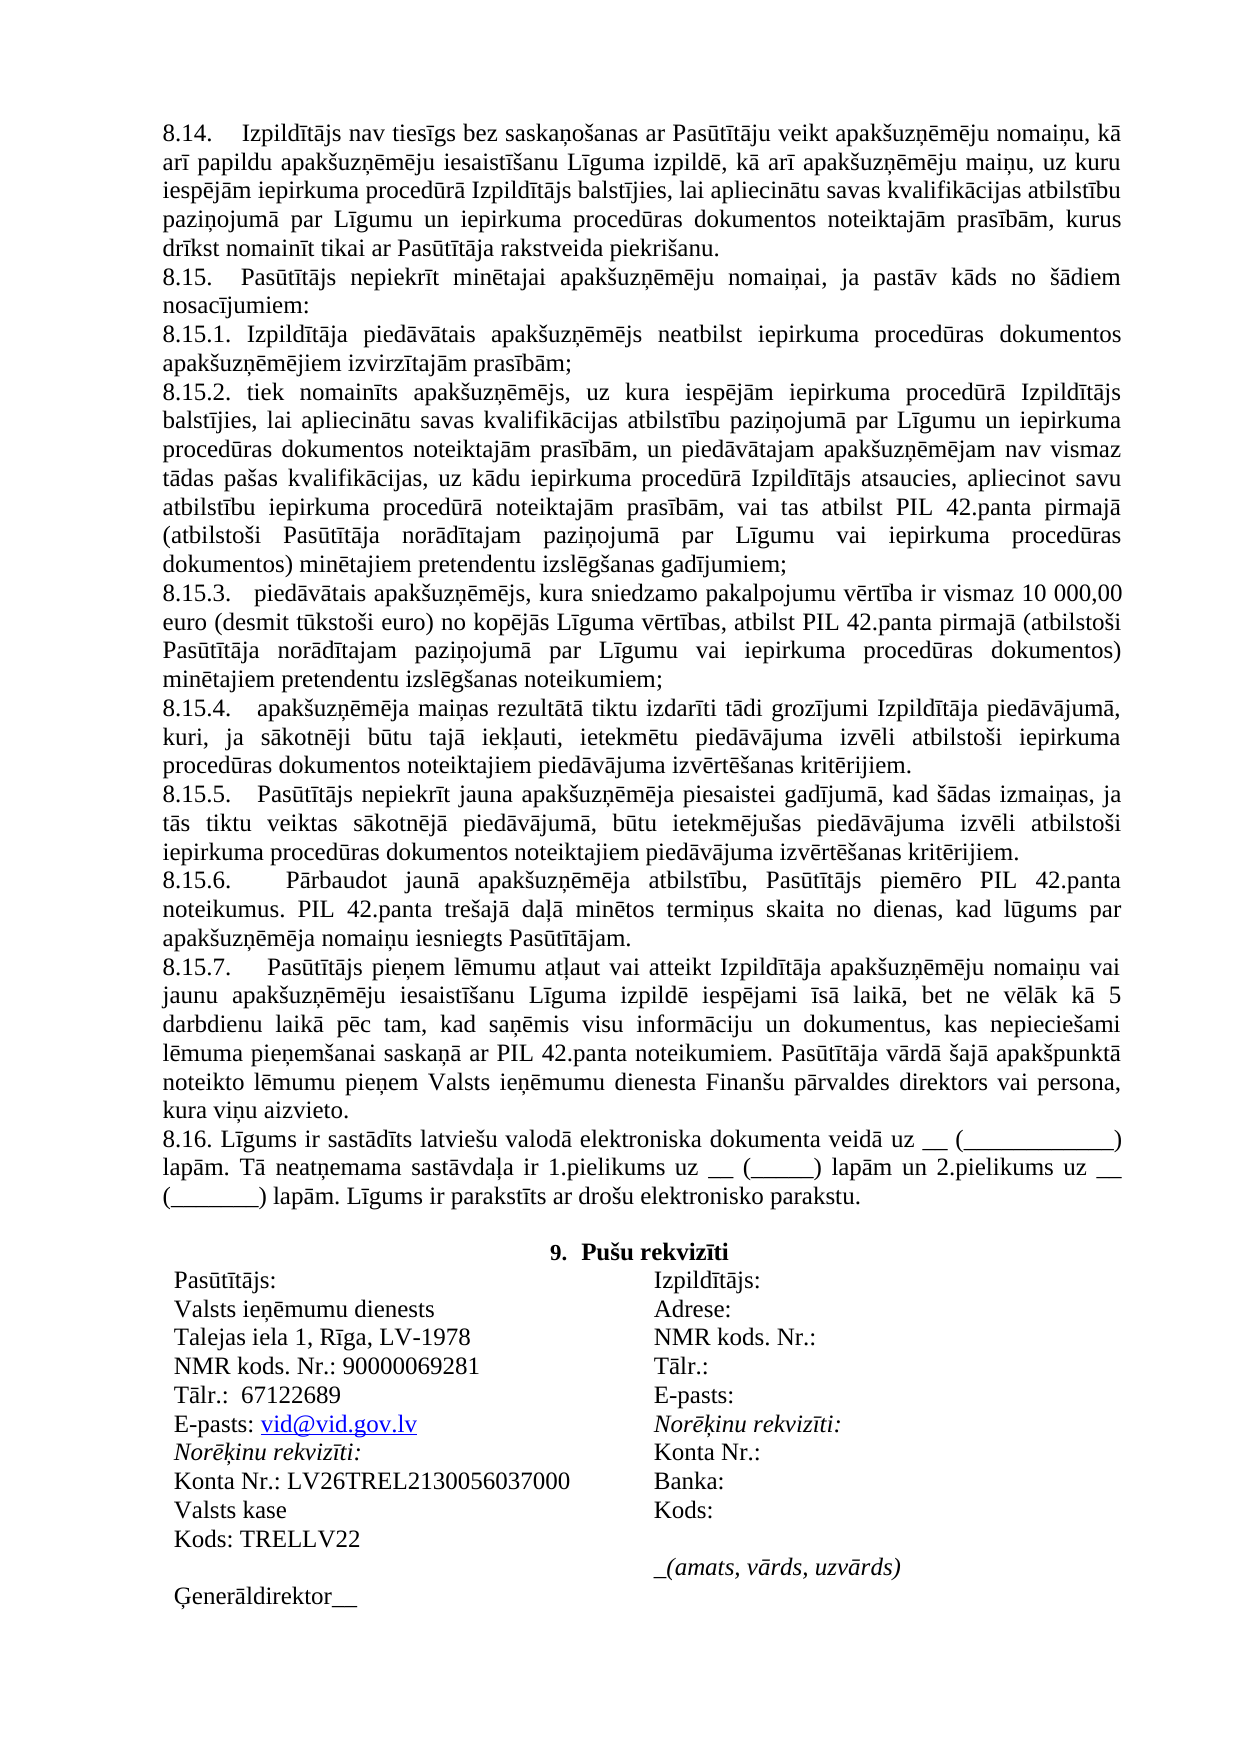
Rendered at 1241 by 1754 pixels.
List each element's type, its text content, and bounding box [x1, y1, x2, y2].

list Pušu rekvizīti [550, 1239, 1122, 1265]
text 8.14. Izpildītājs nav tiesīgs bez saskaņošanas ar Pasūtītāju veikt apakšuzņēmēju nomaiņu, kā arī papildu apakšuzņēmēju iesaistīšanu Līguma izpildē, kā arī apakšuzņēmēju maiņu, uz kuru iespējām iepirkuma procedūrā Izpildītājs balstījies, lai apliecinātu savas kvalifikācijas atbilstību paziņojumā par Līgumu un iepirkuma procedūras dokumentos noteiktajām prasībām, kurus drīkst nomainīt tikai ar Pasūtītāja rakstveida piekrišanu. [162, 118, 1122, 262]
text 8.15.2. tiek nomainīts apakšuzņēmējs, uz kura iespējām iepirkuma procedūrā Izpildītājs balstījies, lai apliecinātu savas kvalifikācijas atbilstību paziņojumā par Līgumu un iepirkuma procedūras dokumentos noteiktajām prasībām, un piedāvātajam apakšuzņēmējam nav vismaz tādas pašas kvalifikācijas, uz kādu iepirkuma procedūrā Izpildītājs atsaucies, apliecinot savu atbilstību iepirkuma procedūrā noteiktajām prasībām, vai tas atbilst PIL 42.panta pirmajā (atbilstoši Pasūtītāja norādītajam paziņojumā par Līgumu vai iepirkuma procedūras dokumentos) minētajiem pretendentu izslēgšanas gadījumiem; [162, 377, 1122, 578]
text 8.15.3. piedāvātais apakšuzņēmējs, kura sniedzamo pakalpojumu vērtība ir vismaz 10 000,00 euro (desmit tūkstoši euro) no kopējās Līguma vērtības, atbilst PIL 42.panta pirmajā (atbilstoši Pasūtītāja norādītajam paziņojumā par Līgumu vai iepirkuma procedūras dokumentos) minētajiem pretendentu izslēgšanas noteikumiem; [162, 578, 1122, 693]
text 8.15.4. apakšuzņēmēja maiņas rezultātā tiktu izdarīti tādi grozījumi Izpildītāja piedāvājumā, kuri, ja sākotnēji būtu tajā iekļauti, ietekmētu piedāvājuma izvēli atbilstoši iepirkuma procedūras dokumentos noteiktajiem piedāvājuma izvērtēšanas kritērijiem. [162, 693, 1122, 779]
text 8.16. Līgums ir sastādīts latviešu valodā elektroniska dokumenta veidā uz __ (____________) lapām. Tā neatņemama sastāvdaļa ir 1.pielikums uz __ (_____) lapām un 2.pielikums uz __ (_______) lapām. Līgums ir parakstīts ar drošu elektronisko parakstu. [162, 1124, 1122, 1210]
text 8.15.6. Pārbaudot jaunā apakšuzņēmēja atbilstību, Pasūtītājs piemēro PIL 42.panta noteikumus. PIL 42.panta trešajā daļā minētos termiņus skaita no dienas, kad lūgums par apakšuzņēmēja nomaiņu iesniegts Pasūtītājam. [162, 866, 1122, 952]
text 8.15.5. Pasūtītājs nepiekrīt jauna apakšuzņēmēja piesaistei gadījumā, kad šādas izmaiņas, ja tās tiktu veiktas sākotnējā piedāvājumā, būtu ietekmējušas piedāvājuma izvēli atbilstoši iepirkuma procedūras dokumentos noteiktajiem piedāvājuma izvērtēšanas kritērijiem. [162, 779, 1122, 866]
text 8.15.1. Izpildītāja piedāvātais apakšuzņēmējs neatbilst iepirkuma procedūras dokumentos apakšuzņēmējiem izvirzītajām prasībām; [162, 319, 1122, 377]
text 8.15.7. Pasūtītājs pieņem lēmumu atļaut vai atteikt Izpildītāja apakšuzņēmēju nomaiņu vai jaunu apakšuzņēmēju iesaistīšanu Līguma izpildē iespējami īsā laikā, bet ne vēlāk kā 5 darbdienu laikā pēc tam, kad saņēmis visu informāciju un dokumentus, kas nepieciešami lēmuma pieņemšanai saskaņā ar PIL 42.panta noteikumiem. Pasūtītāja vārdā šajā apakšpunktā noteikto lēmumu pieņem Valsts ieņēmumu dienesta Finanšu pārvaldes direktors vai persona, kura viņu aizvieto. [162, 952, 1122, 1124]
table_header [643, 1265, 1036, 1610]
text 8.15. Pasūtītājs nepiekrīt minētajai apakšuzņēmēju nomaiņai, ja pastāv kāds no šādiem nosacījumiem: [162, 262, 1122, 319]
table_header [163, 1265, 642, 1610]
